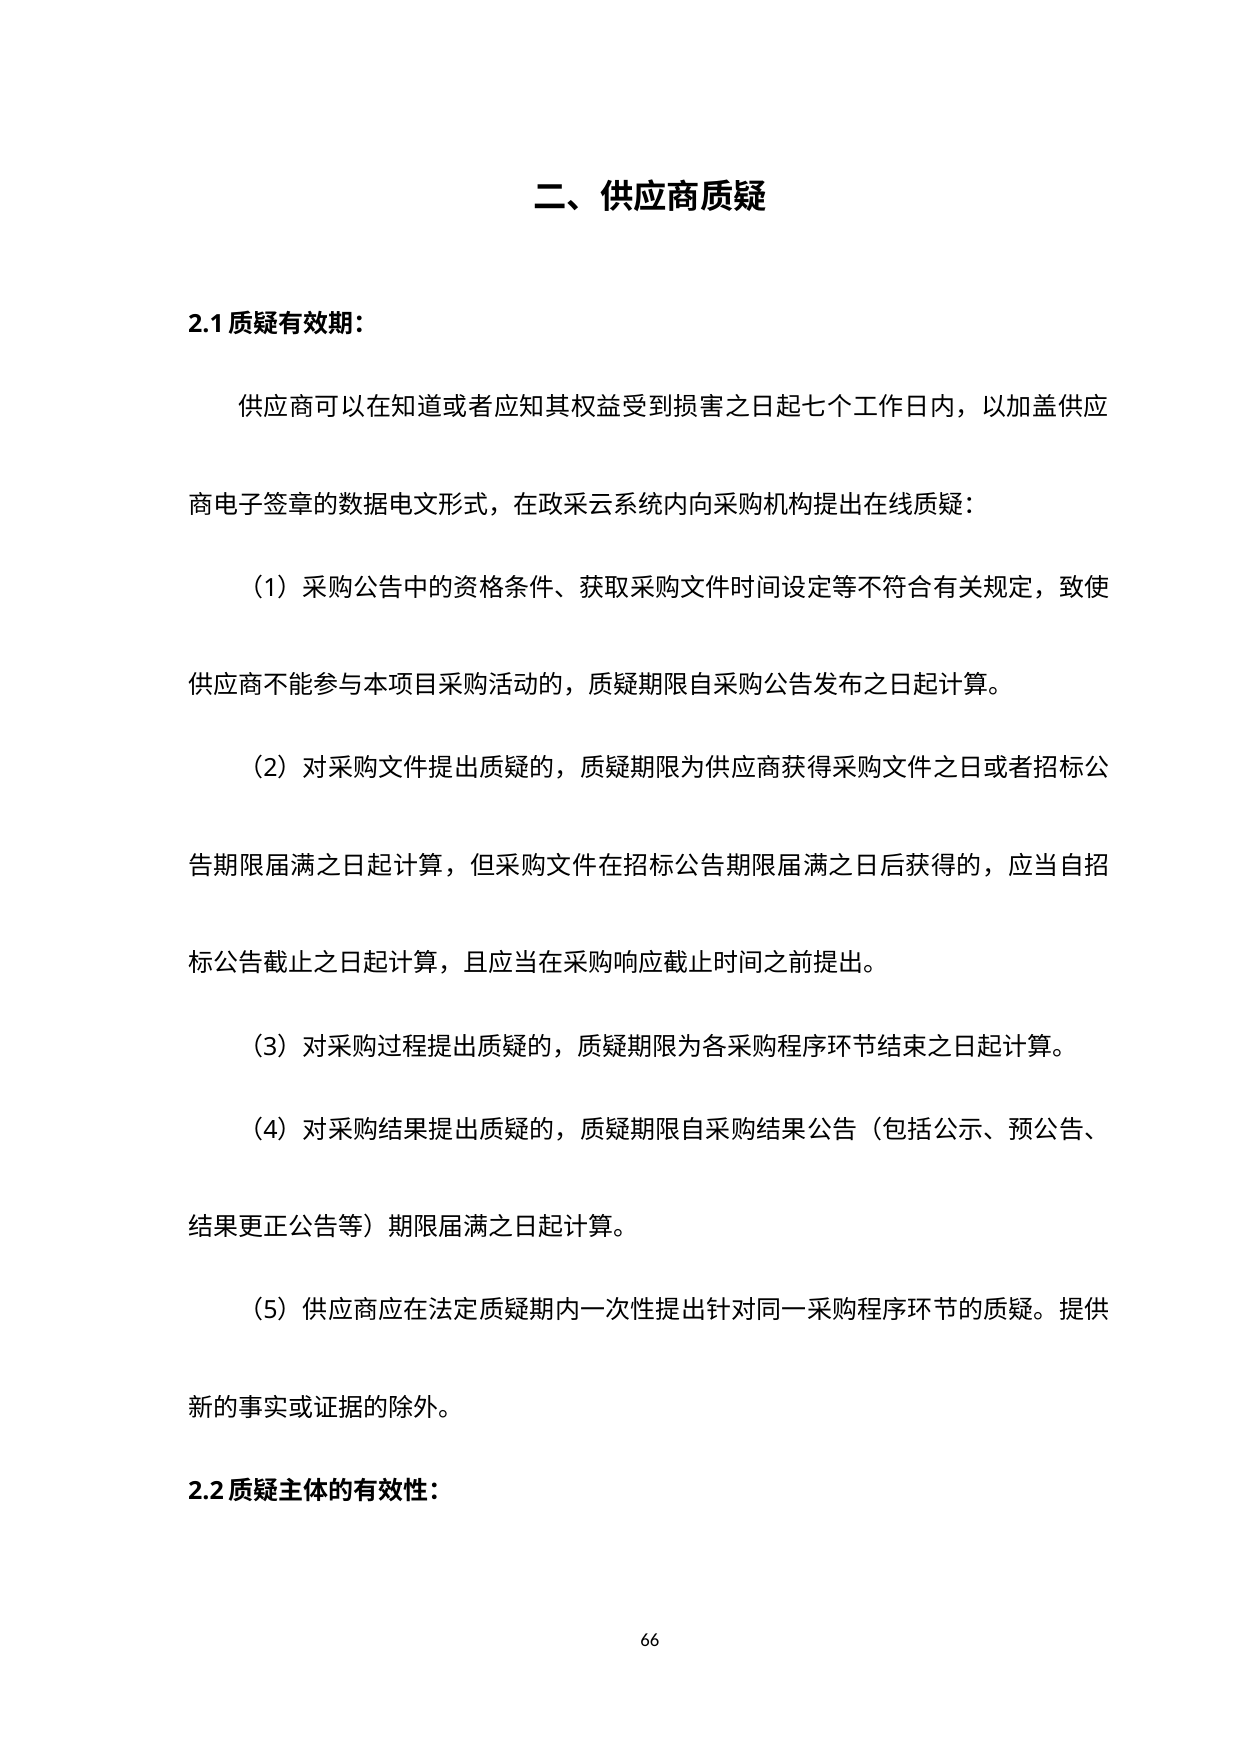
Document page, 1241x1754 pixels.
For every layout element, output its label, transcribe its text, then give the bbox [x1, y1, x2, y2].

text 2.1质疑有效期： [188, 289, 1111, 354]
subtitle 二、供应商质疑 [188, 162, 1111, 227]
text （2）对采购文件提出质疑的，质疑期限为供应商获得采购文件之日或者招标公告期限届满之日起计算，但采购文件在招标公告期限届满之日后获得的，应当自招标公告截止之日起计算，且应当在采购响应截止时间之前提出。 [188, 733, 1111, 993]
text （3）对采购过程提出质疑的，质疑期限为各采购程序环节结束之日起计算。 [188, 1012, 1111, 1077]
text （4）对采购结果提出质疑的，质疑期限自采购结果公告（包括公示、预公告、结果更正公告等）期限届满之日起计算。 [188, 1095, 1111, 1257]
text 2.2质疑主体的有效性： [188, 1456, 1111, 1521]
text （5）供应商应在法定质疑期内一次性提出针对同一采购程序环节的质疑。提供新的事实或证据的除外。 [188, 1275, 1111, 1438]
text 供应商可以在知道或者应知其权益受到损害之日起七个工作日内，以加盖供应商电子签章的数据电文形式，在政采云系统内向采购机构提出在线质疑： [188, 372, 1111, 535]
text （1）采购公告中的资格条件、获取采购文件时间设定等不符合有关规定，致使供应商不能参与本项目采购活动的，质疑期限自采购公告发布之日起计算。 [188, 553, 1111, 715]
